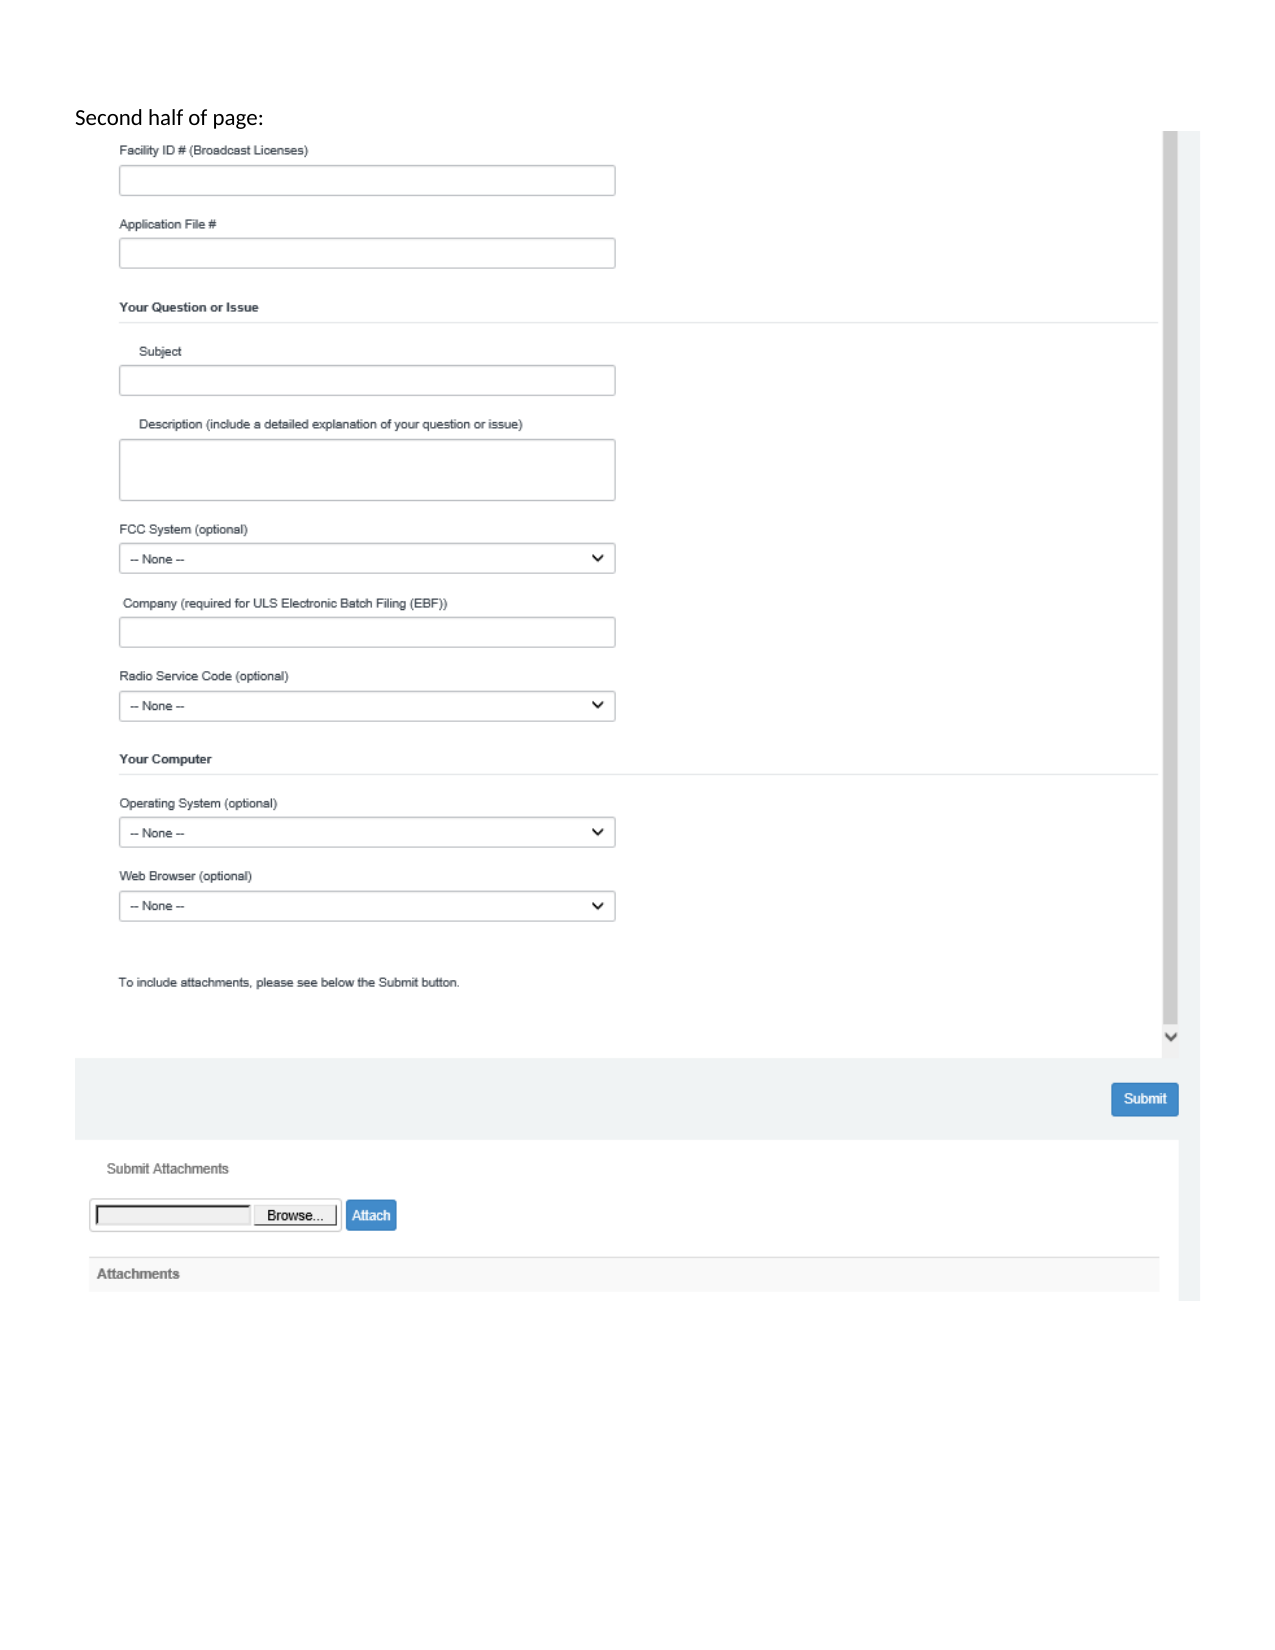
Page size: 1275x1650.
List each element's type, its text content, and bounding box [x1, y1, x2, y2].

picture [75, 131, 1200, 1301]
text Second half of page: [75, 103, 1200, 131]
